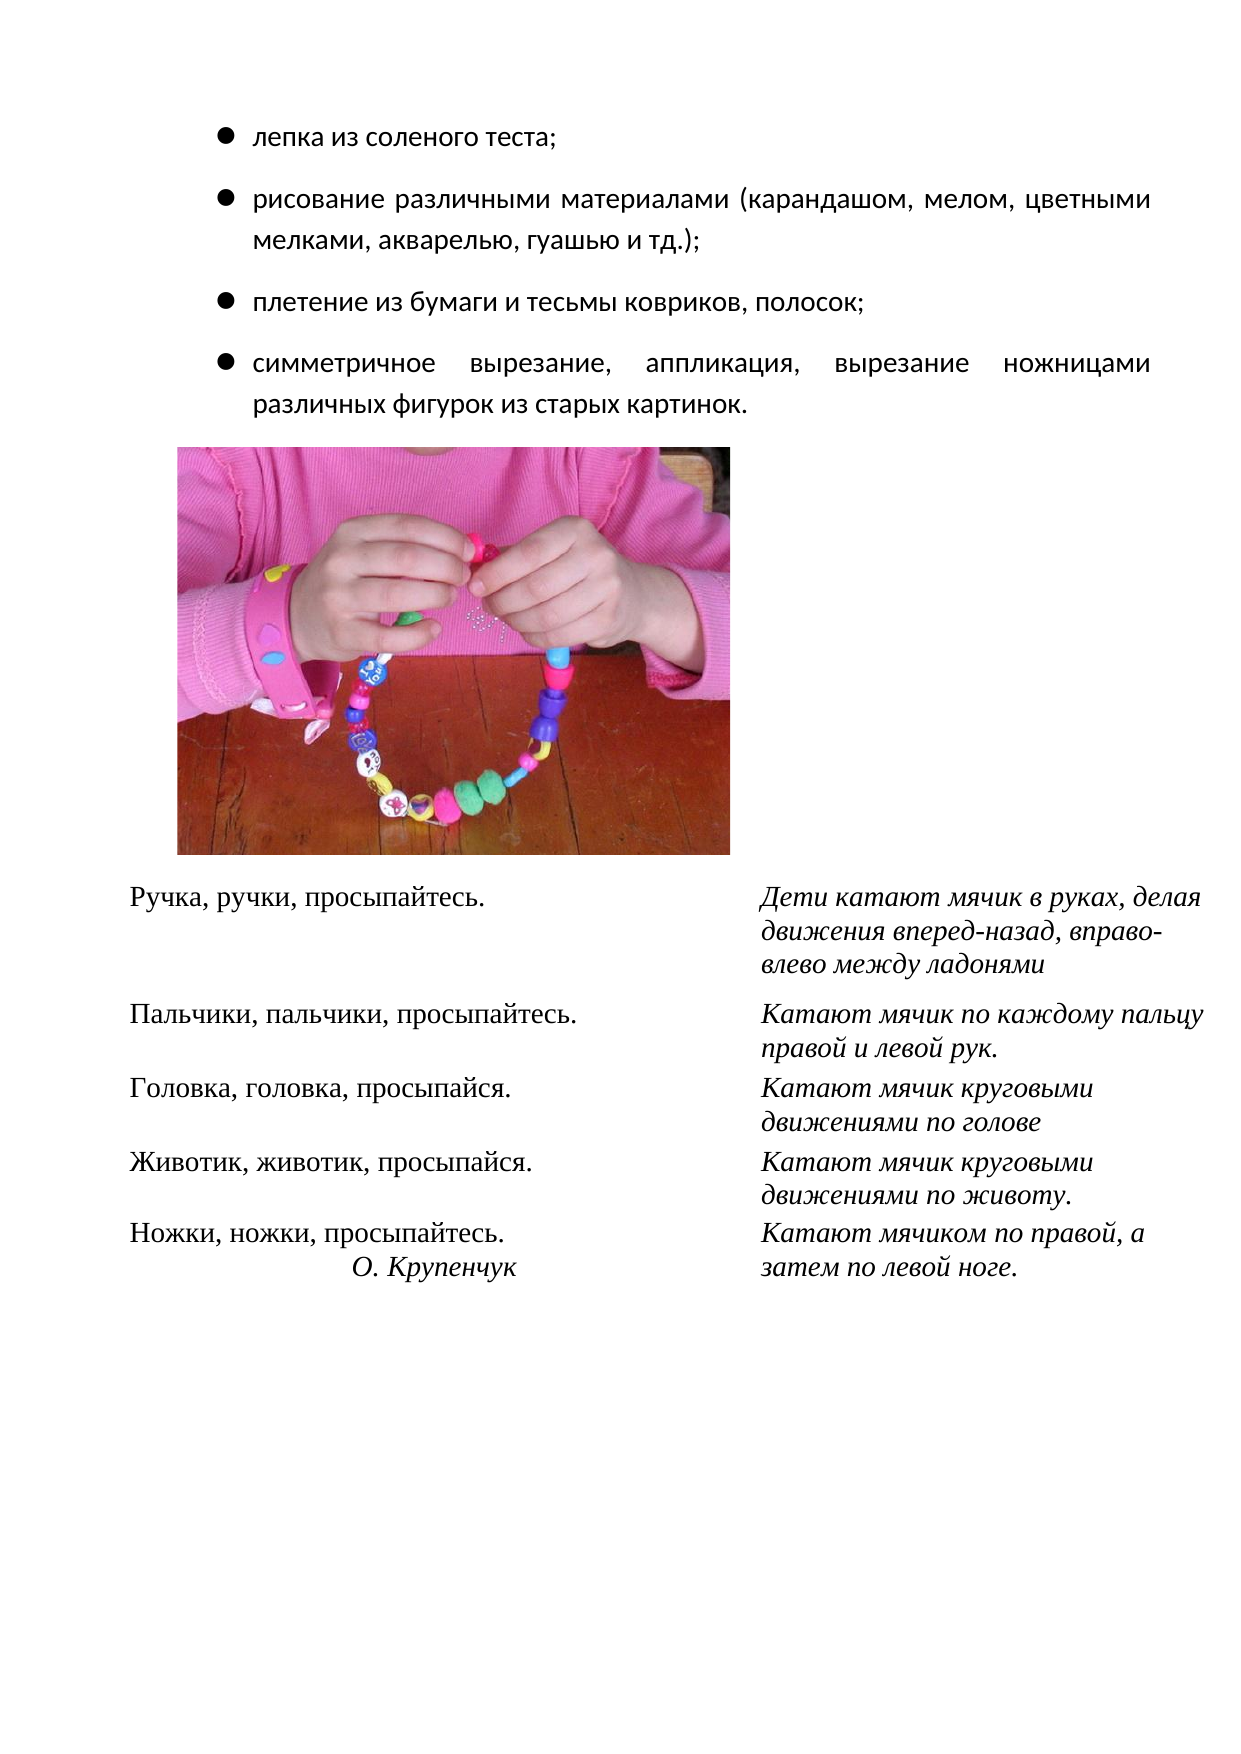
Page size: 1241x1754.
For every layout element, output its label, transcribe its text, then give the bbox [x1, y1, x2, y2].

table_cell Катают мячик круговыми движениями по животу. [750, 1144, 1233, 1215]
table_cell Ножки, ножки, просыпайтесь. О. Крупенчук [118, 1215, 749, 1282]
table_cell Пальчики, пальчики, просыпайтесь. [118, 996, 749, 1070]
table_cell Катают мячиком по правой, а затем по левой ноге. [750, 1215, 1233, 1282]
table_header Дети катают мячик в руках, делая движения вперед-назад, вправо-влево между ладонями [750, 880, 1233, 996]
list плетение из бумаги и тесьмы ковриков, полосок; [215, 283, 1152, 318]
list симметричное вырезание, аппликация, вырезание ножницами различных фигурок из старых картинок. [215, 344, 1152, 421]
list лепка из соленого теста; [215, 118, 1152, 154]
table_cell Катают мячик по каждому пальцу правой и левой рук. [750, 996, 1233, 1070]
list рисование различными материалами (карандашом, мелом, цветными мелками, акварелью, гуашью и тд.); [215, 180, 1152, 256]
table_cell Катают мячик круговыми движениями по голове [750, 1070, 1233, 1144]
picture [177, 447, 731, 855]
table_cell Головка, головка, просыпайся. [118, 1070, 749, 1144]
table_cell Животик, животик, просыпайся. [118, 1144, 749, 1215]
table_header Ручка, ручки, просыпайтесь. [118, 880, 749, 996]
